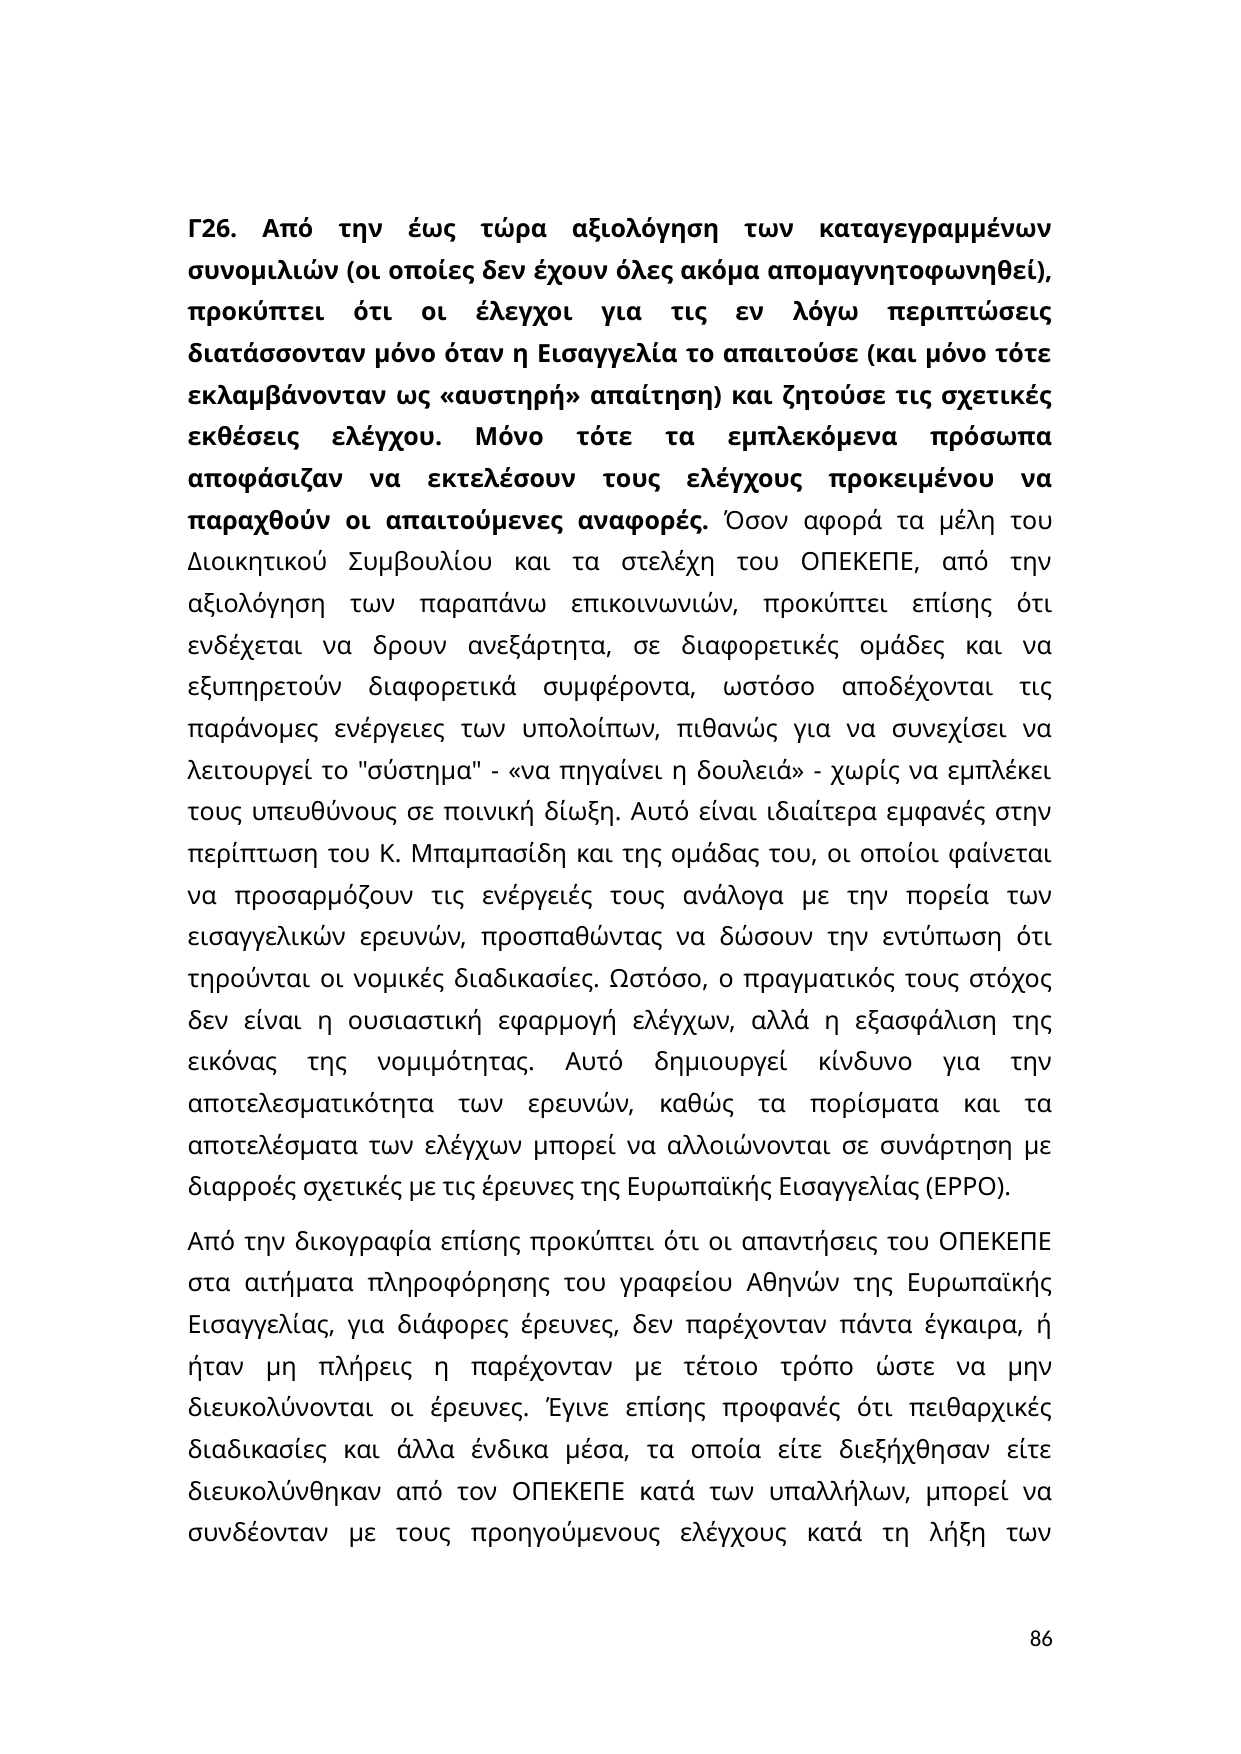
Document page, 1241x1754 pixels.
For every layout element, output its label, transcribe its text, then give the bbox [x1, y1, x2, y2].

text Γ26. Από την έως τώρα αξιολόγηση των καταγεγραμμένων συνομιλιών (οι οποίες δεν έχουν όλες ακόμα απομαγνητοφωνηθεί), προκύπτει ότι οι έλεγχοι για τις εν λόγω περιπτώσεις διατάσσονταν μόνο όταν η Εισαγγελία το απαιτούσε (και μόνο τότε εκλαμβάνονταν ως «αυστηρή» απαίτηση) και ζητούσε τις σχετικές εκθέσεις ελέγχου. Μόνο τότε τα εμπλεκόμενα πρόσωπα αποφάσιζαν να εκτελέσουν τους ελέγχους προκειμένου να παραχθούν οι απαιτούμενες αναφορές. Όσον αφορά τα μέλη του Διοικητικού Συμβουλίου και τα στελέχη του ΟΠΕΚΕΠΕ, από την αξιολόγηση των παραπάνω επικοινωνιών, προκύπτει επίσης ότι ενδέχεται να δρουν ανεξάρτητα, σε διαφορετικές ομάδες και να εξυπηρετούν διαφορετικά συμφέροντα, ωστόσο αποδέχονται τις παράνομες ενέργειες των υπολοίπων, πιθανώς για να συνεχίσει να λειτουργεί το "σύστημα" - «να πηγαίνει η δουλειά» - χωρίς να εμπλέκει τους υπευθύνους σε ποινική δίωξη. Αυτό είναι ιδιαίτερα εμφανές στην περίπτωση του Κ. Μπαμπασίδη και της ομάδας του, οι οποίοι φαίνεται να προσαρμόζουν τις ενέργειές τους ανάλογα με την πορεία των εισαγγελικών ερευνών, προσπαθώντας να δώσουν την εντύπωση ότι τηρούνται οι νομικές διαδικασίες. Ωστόσο, ο πραγματικός τους στόχος δεν είναι η ουσιαστική εφαρμογή ελέγχων, αλλά η εξασφάλιση της εικόνας της νομιμότητας. Αυτό δημιουργεί κίνδυνο για την αποτελεσματικότητα των ερευνών, καθώς τα πορίσματα και τα αποτελέσματα των ελέγχων μπορεί να αλλοιώνονται σε συνάρτηση με διαρροές σχετικές με τις έρευνες της Ευρωπαϊκής Εισαγγελίας (EPPO). [187, 204, 1053, 1204]
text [187, 1217, 1053, 1550]
